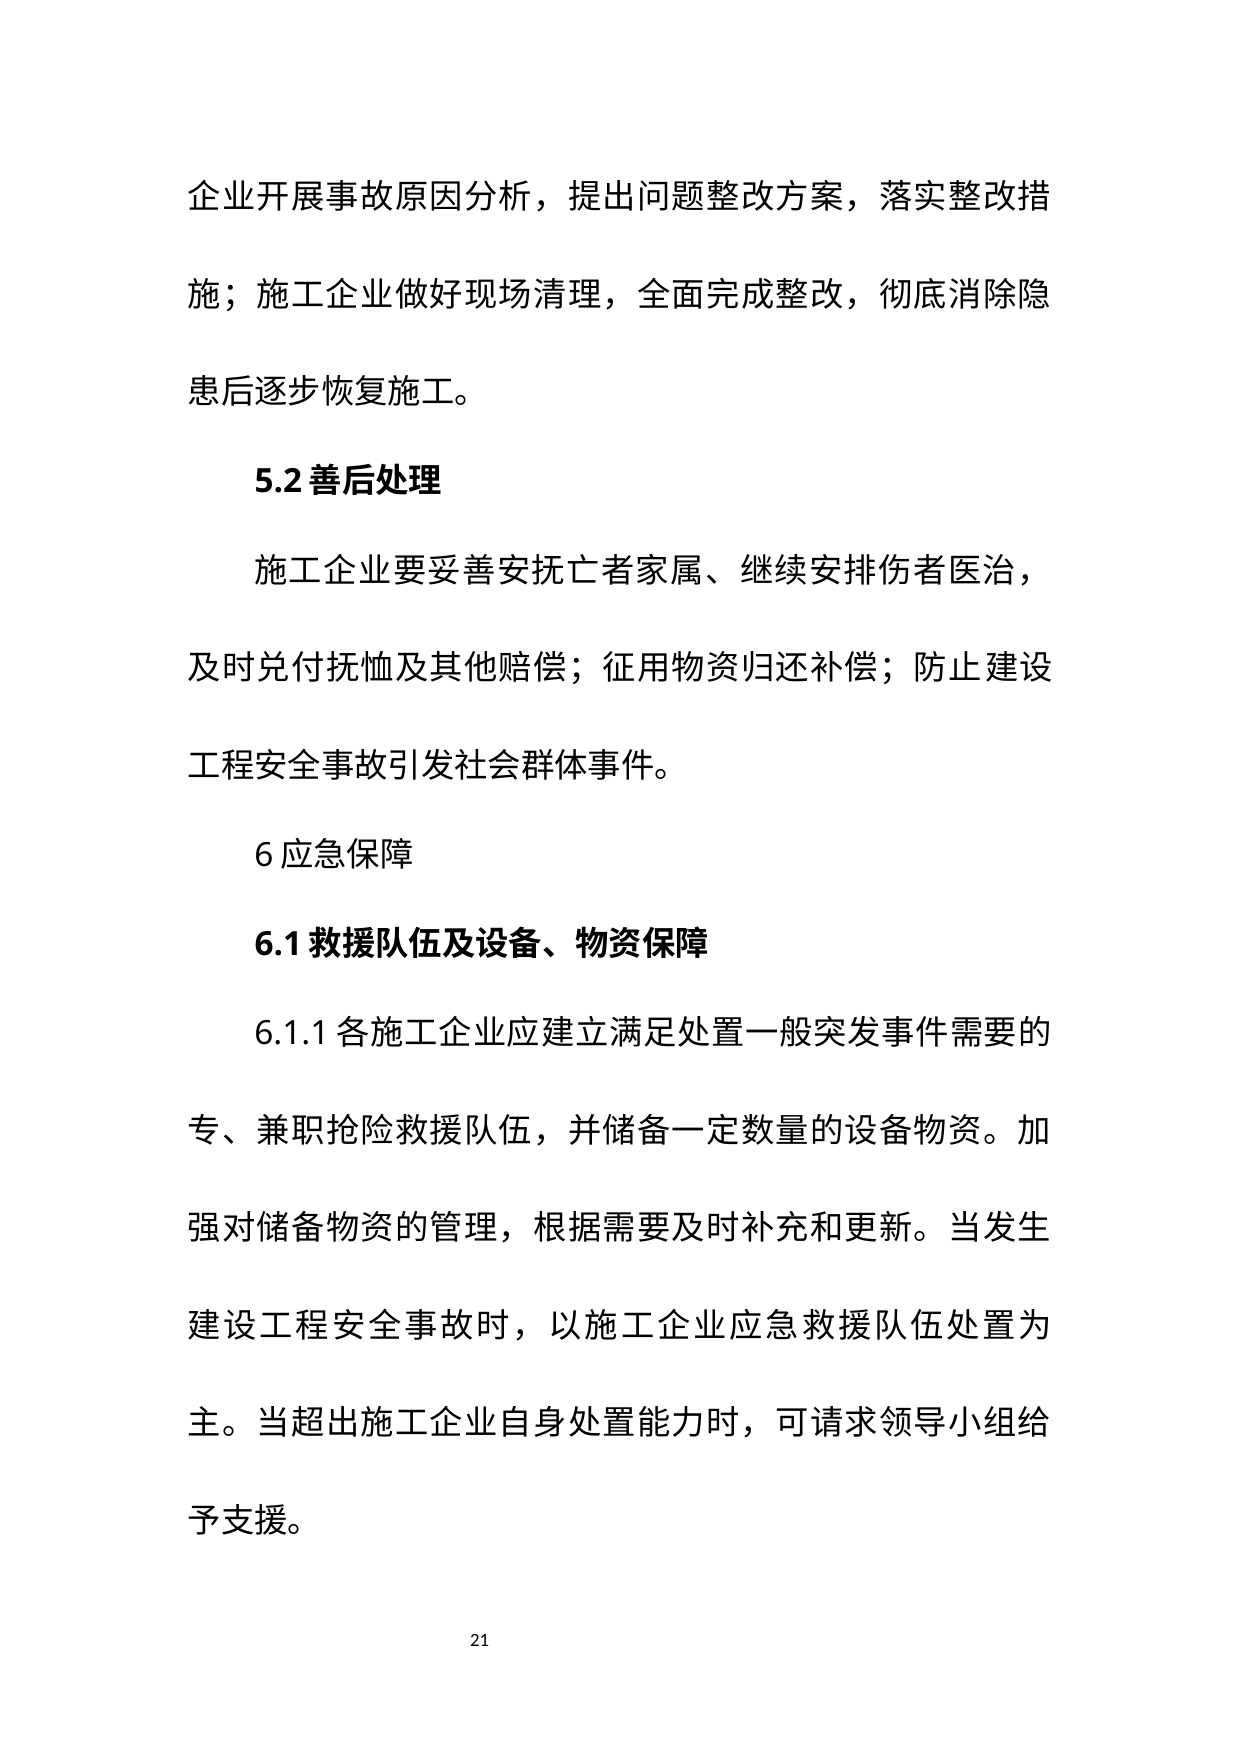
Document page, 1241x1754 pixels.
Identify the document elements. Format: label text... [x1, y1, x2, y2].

list 5.2善后处理 [187, 446, 1053, 511]
list 6.1.1各施工企业应建立满足处置一般突发事件需要的专、兼职抢险救援队伍，并储备一定数量的设备物资。加强对储备物资的管理，根据需要及时补充和更新。当发生建设工程安全事故时，以施工企业应急救援队伍处置为主。当超出施工企业自身处置能力时，可请求领导小组给予支援。 [187, 998, 1053, 1550]
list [187, 162, 1053, 422]
list 施工企业要妥善安抚亡者家属、继续安排伤者医治，及时兑付抚恤及其他赔偿；征用物资归还补偿；防止建设工程安全事故引发社会群体事件。 [187, 535, 1053, 795]
list 6应急保障 [187, 819, 1053, 884]
list 6.1救援队伍及设备、物资保障 [187, 908, 1053, 973]
